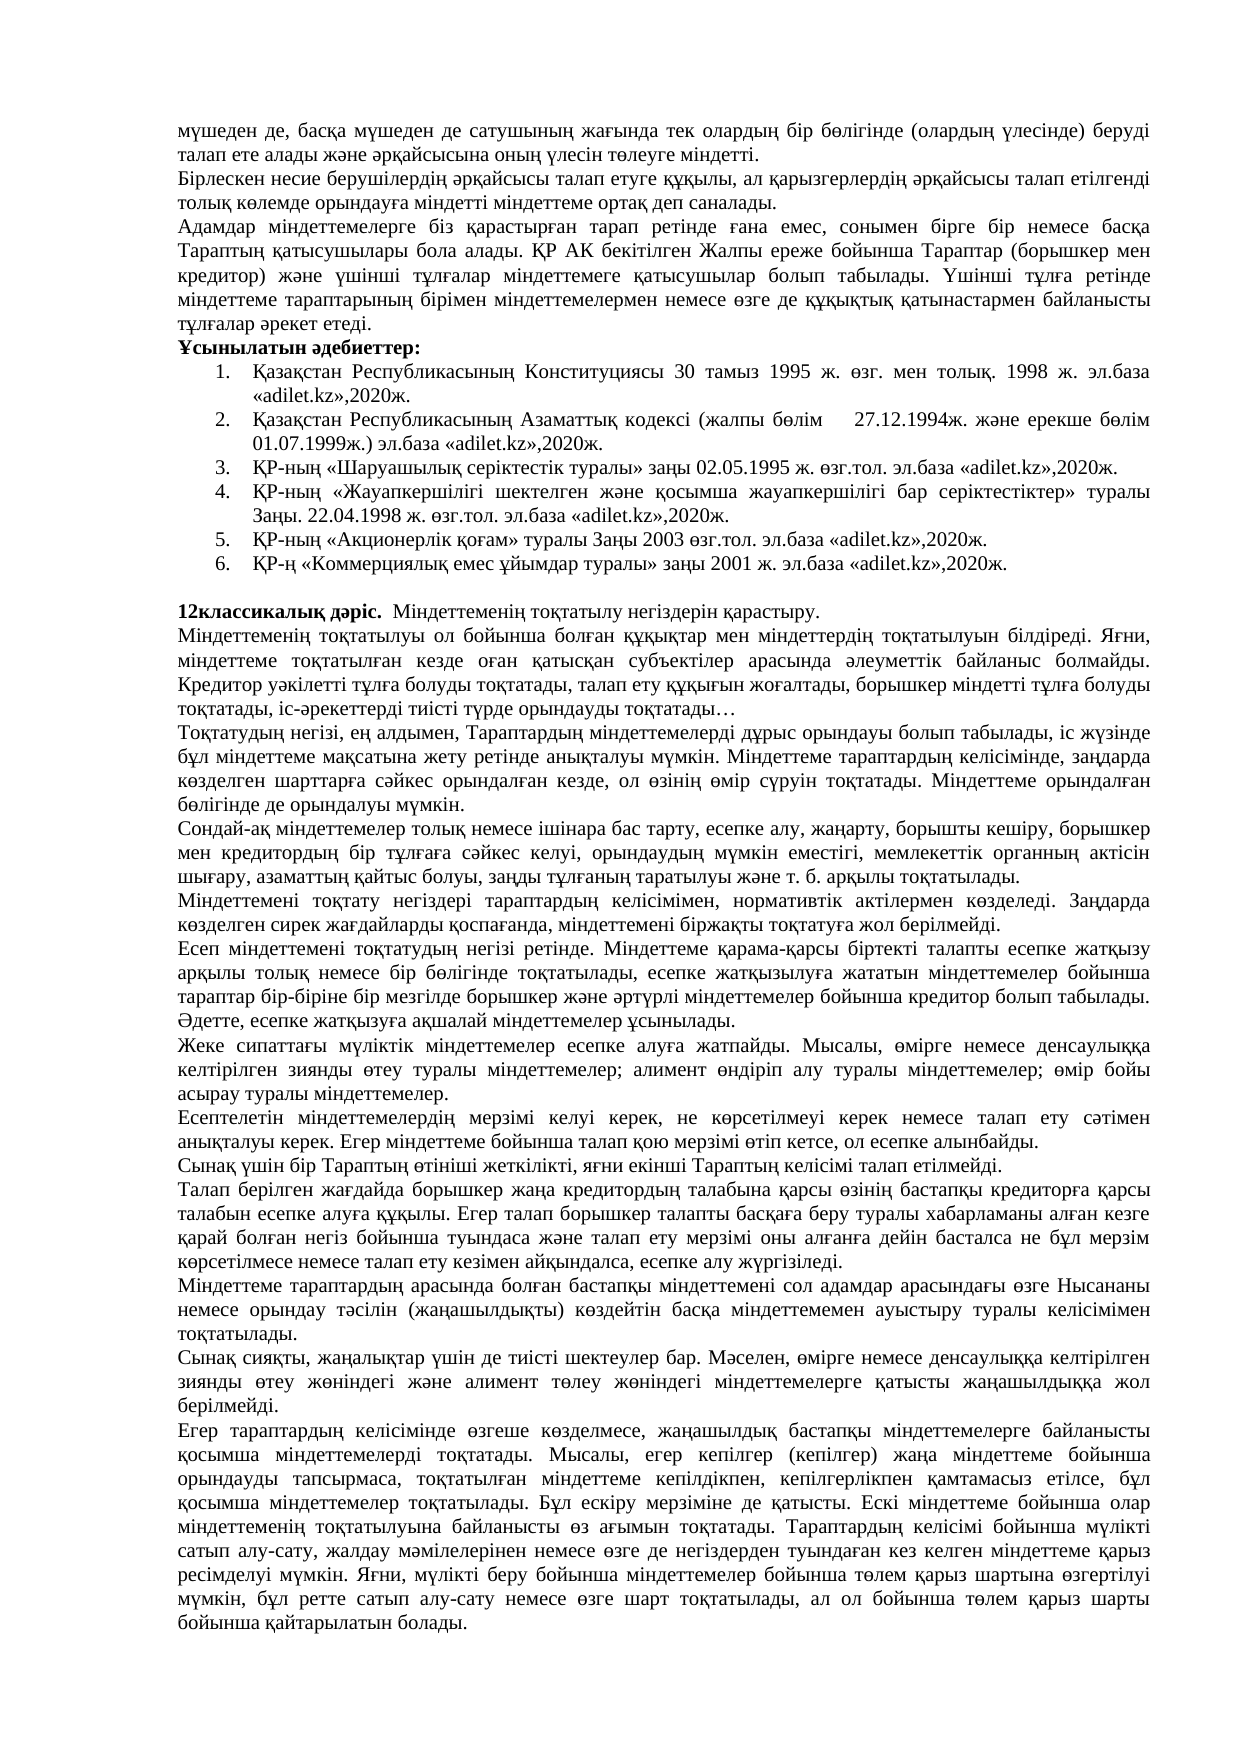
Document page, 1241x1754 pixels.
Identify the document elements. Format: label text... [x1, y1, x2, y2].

text Егер тараптардың келісімінде өзгеше көзделмесе, жаңашылдық бастапқы міндеттемелерге байланысты қосымша міндеттемелерді тоқтатады. Мысалы, егер кепілгер (кепілгер) жаңа міндеттеме бойынша орындауды тапсырмаса, тоқтатылған міндеттеме кепілдікпен, кепілгерлікпен қамтамасыз етілсе, бұл қосымша міндеттемелер тоқтатылады. Бұл ескіру мерзіміне де қатысты. Ескі міндеттеме бойынша олар міндеттеменің тоқтатылуына байланысты өз ағымын тоқтатады. Тараптардың келісімі бойынша мүлікті сатып алу-сату, жалдау мәмілелерінен немесе өзге де негіздерден туындаған кез келген міндеттеме қарыз ресімделуі мүмкін. Яғни, мүлікті беру бойынша міндеттемелер бойынша төлем қарыз шартына өзгертілуі мүмкін, бұл ретте сатып алу-сату немесе өзге шарт тоқтатылады, ал ол бойынша төлем қарыз шарты бойынша қайтарылатын болады. [177, 1417, 1152, 1634]
text Ұсынылатын әдебиеттер: [177, 335, 1152, 359]
text Сондай-ақ міндеттемелер толық немесе ішінара бас тарту, есепке алу, жаңарту, борышты кешіру, борышкер мен кредитордың бір тұлғаға сәйкес келуі, орындаудың мүмкін еместігі, мемлекеттік органның актісін шығару, азаматтың қайтыс болуы, заңды тұлғаның таратылуы және т. б. арқылы тоқтатылады. [177, 816, 1152, 888]
text Тоқтатудың негізі, ең алдымен, Тараптардың міндеттемелерді дұрыс орындауы болып табылады, іс жүзінде бұл міндеттеме мақсатына жету ретінде анықталуы мүмкін. Міндеттеме тараптардың келісімінде, заңдарда көзделген шарттарға сәйкес орындалған кезде, ол өзінің өмір сүруін тоқтатады. Міндеттеме орындалған бөлігінде де орындалуы мүмкін. [177, 720, 1152, 816]
text Адамдар міндеттемелерге біз қарастырған тарап ретінде ғана емес, сонымен бірге бір немесе басқа Тараптың қатысушылары бола алады. ҚР АК бекітілген Жалпы ереже бойынша Тараптар (борышкер мен кредитор) және үшінші тұлғалар міндеттемеге қатысушылар болып табылады. Үшінші тұлға ретінде міндеттеме тараптарының бірімен міндеттемелермен немесе өзге де құқықтық қатынастармен байланысты тұлғалар әрекет етеді. [177, 214, 1152, 335]
text Міндеттеме тараптардың арасында болған бастапқы міндеттемені сол адамдар арасындағы өзге Нысананы немесе орындау тәсілін (жаңашылдықты) көздейтін басқа міндеттемемен ауыстыру туралы келісімімен тоқтатылады. [177, 1273, 1152, 1345]
text Талап берілген жағдайда борышкер жаңа кредитордың талабына қарсы өзінің бастапқы кредиторға қарсы талабын есепке алуға құқылы. Егер талап борышкер талапты басқаға беру туралы хабарламаны алған кезге қарай болған негіз бойынша туындаса және талап ету мерзімі оны алғанға дейін басталса не бұл мерзім көрсетілмесе немесе талап ету кезімен айқындалса, есепке алу жүргізіледі. [177, 1177, 1152, 1273]
list ҚР-ның «Акционерлік қоғам» туралы Заңы 2003 өзг.тол. эл.база «adilet.kz»,2020ж. [215, 527, 1152, 551]
list ҚР-ның «Шаруашылық серіктестік туралы» заңы 02.05.1995 ж. өзг.тол. эл.база «adilet.kz»,2020ж. [215, 455, 1152, 479]
text Міндеттемені тоқтату негіздері тараптардың келісімімен, нормативтік актілермен көзделеді. Заңдарда көзделген сирек жағдайларды қоспағанда, міндеттемені біржақты тоқтатуға жол берілмейді. [177, 888, 1152, 936]
text 12классикалық дәріс. Міндеттеменің тоқтатылу негіздерін қарастыру. [177, 599, 1152, 623]
text Бірлескен несие берушілердің әрқайсысы талап етуге құқылы, ал қарызгерлердің әрқайсысы талап етілгенді толық көлемде орындауға міндетті міндеттеме ортақ деп саналады. [177, 166, 1152, 214]
list Қазақстан Республикасының Конституциясы 30 тамыз 1995 ж. өзг. мен толық. 1998 ж. эл.база «adilet.kz»,2020ж. [215, 359, 1152, 407]
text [177, 118, 1152, 166]
text Сынақ сияқты, жаңалықтар үшін де тиісті шектеулер бар. Мәселен, өмірге немесе денсаулыққа келтірілген зиянды өтеу жөніндегі және алимент төлеу жөніндегі міндеттемелерге қатысты жаңашылдыққа жол берілмейді. [177, 1345, 1152, 1417]
list ҚР-ң «Коммерциялық емес ұйымдар туралы» заңы 2001 ж. эл.база «adilet.kz»,2020ж. [215, 551, 1152, 575]
text Есептелетін міндеттемелердің мерзімі келуі керек, не көрсетілмеуі керек немесе талап ету сәтімен анықталуы керек. Егер міндеттеме бойынша талап қою мерзімі өтіп кетсе, ол есепке алынбайды. [177, 1105, 1152, 1153]
list ҚР-ның «Жауапкершілігі шектелген және қосымша жауапкершілігі бар серіктестіктер» туралы Заңы. 22.04.1998 ж. өзг.тол. эл.база «adilet.kz»,2020ж. [215, 479, 1152, 527]
text Сынақ үшін бір Тараптың өтініші жеткілікті, яғни екінші Тараптың келісімі талап етілмейді. [177, 1153, 1152, 1177]
list Қазақстан Республикасының Азаматтық кодексі (жалпы бөлім 27.12.1994ж. және ерекше бөлім 01.07.1999ж.) эл.база «adilet.kz»,2020ж. [215, 407, 1152, 455]
text Міндеттеменің тоқтатылуы ол бойынша болған құқықтар мен міндеттердің тоқтатылуын білдіреді. Яғни, міндеттеме тоқтатылған кезде оған қатысқан субъектілер арасында әлеуметтік байланыс болмайды. Кредитор уәкілетті тұлға болуды тоқтатады, талап ету құқығын жоғалтады, борышкер міндетті тұлға болуды тоқтатады, іс-әрекеттерді тиісті түрде орындауды тоқтатады… [177, 623, 1152, 720]
text Жеке сипаттағы мүліктік міндеттемелер есепке алуға жатпайды. Мысалы, өмірге немесе денсаулыққа келтірілген зиянды өтеу туралы міндеттемелер; алимент өндіріп алу туралы міндеттемелер; өмір бойы асырау туралы міндеттемелер. [177, 1032, 1152, 1105]
text Есеп міндеттемені тоқтатудың негізі ретінде. Міндеттеме қарама-қарсы біртекті талапты есепке жатқызу арқылы толық немесе бір бөлігінде тоқтатылады, есепке жатқызылуға жататын міндеттемелер бойынша тараптар бір-біріне бір мезгілде борышкер және әртүрлі міндеттемелер бойынша кредитор болып табылады. Әдетте, есепке жатқызуға ақшалай міндеттемелер ұсынылады. [177, 936, 1152, 1032]
